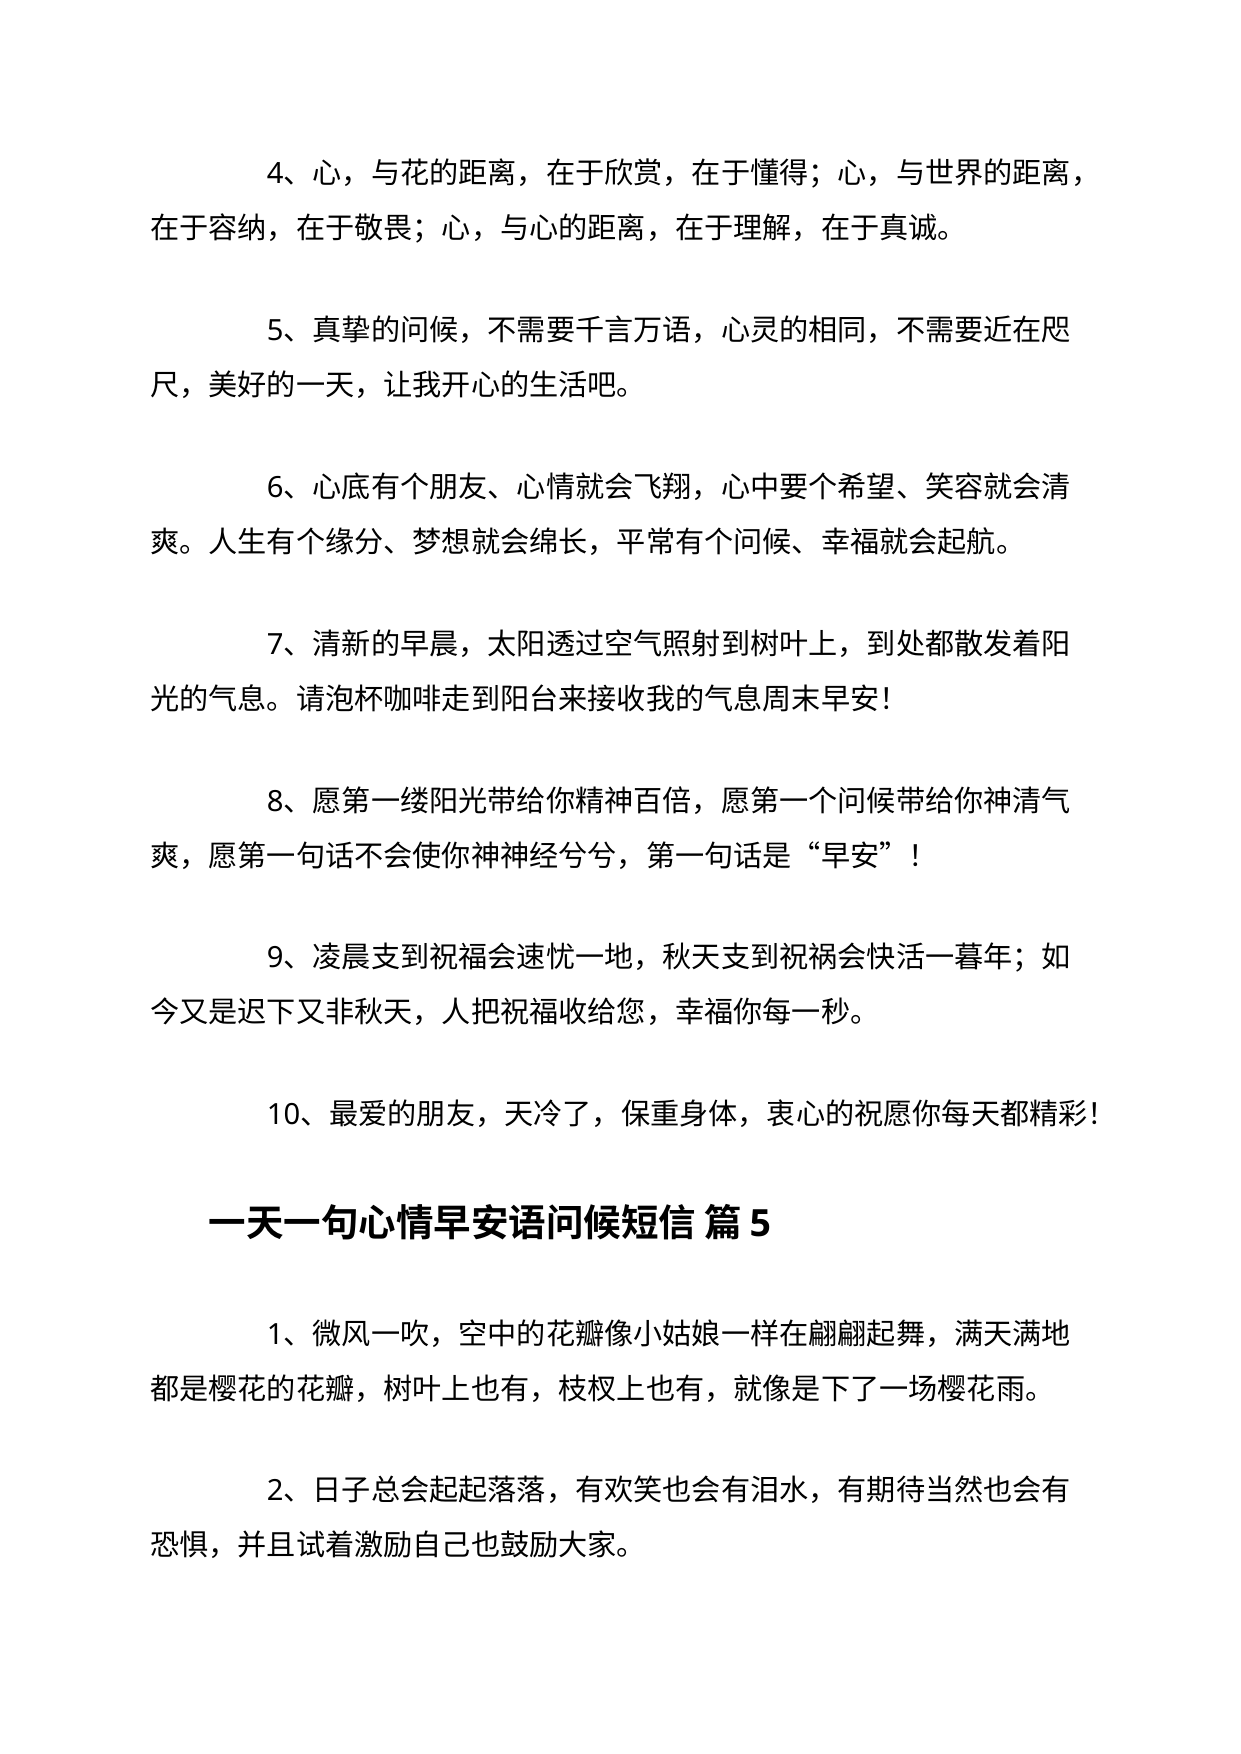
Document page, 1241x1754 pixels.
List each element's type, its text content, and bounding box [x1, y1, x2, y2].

text 2、日子总会起起落落，有欢笑也会有泪水，有期待当然也会有恐惧，并且试着激励自己也鼓励大家。 [150, 1467, 1090, 1564]
text 一天一句心情早安语问候短信 篇5 [150, 1193, 1090, 1247]
text 7、清新的早晨，太阳透过空气照射到树叶上，到处都散发着阳光的气息。请泡杯咖啡走到阳台来接收我的气息周末早安！ [150, 620, 1090, 718]
text 10、最爱的朋友，天冷了，保重身体，衷心的祝愿你每天都精彩！ [150, 1091, 1090, 1133]
text 6、心底有个朋友、心情就会飞翔，心中要个希望、笑容就会清爽。人生有个缘分、梦想就会绵长，平常有个问候、幸福就会起航。 [150, 463, 1090, 561]
text 8、愿第一缕阳光带给你精神百倍，愿第一个问候带给你神清气爽，愿第一句话不会使你神神经兮兮，第一句话是“早安”！ [150, 777, 1090, 874]
text 1、微风一吹，空中的花瓣像小姑娘一样在翩翩起舞，满天满地都是樱花的花瓣，树叶上也有，枝杈上也有，就像是下了一场樱花雨。 [150, 1310, 1090, 1407]
text 4、心，与花的距离，在于欣赏，在于懂得；心，与世界的距离，在于容纳，在于敬畏；心，与心的距离，在于理解，在于真诚。 [150, 150, 1090, 247]
text 9、凌晨支到祝福会速忧一地，秋天支到祝祸会快活一暮年；如今又是迟下又非秋天，人把祝福收给您，幸福你每一秒。 [150, 934, 1090, 1031]
text 5、真挚的问候，不需要千言万语，心灵的相同，不需要近在咫尺，美好的一天，让我开心的生活吧。 [150, 307, 1090, 404]
